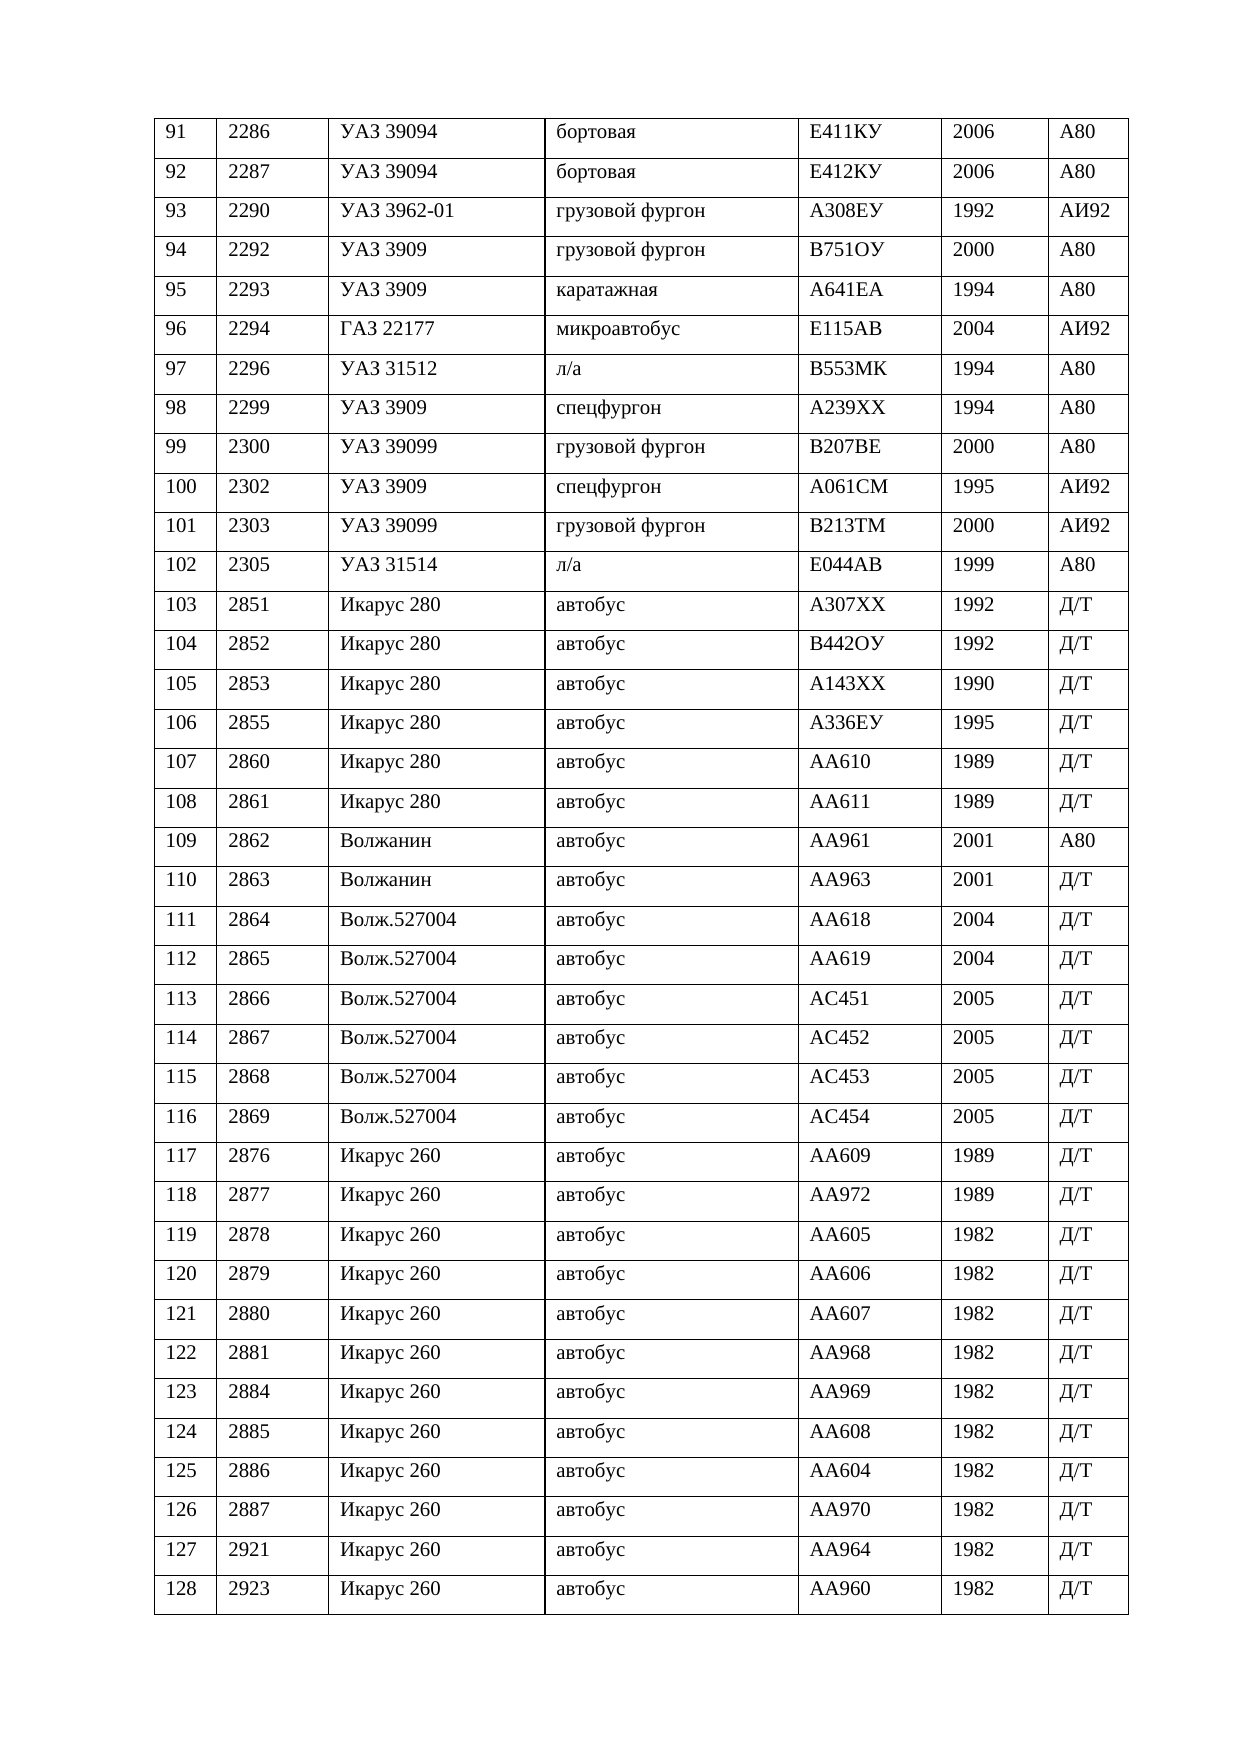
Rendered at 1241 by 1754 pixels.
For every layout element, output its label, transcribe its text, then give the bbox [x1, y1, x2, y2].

table_cell 1989 [942, 789, 1048, 827]
table_cell 2302 [217, 474, 328, 512]
table_cell грузовой фургон [546, 513, 798, 551]
table_cell 2868 [217, 1064, 328, 1102]
table_cell Волж.527004 [329, 985, 544, 1024]
table_cell 2861 [217, 789, 328, 827]
table_cell Волж.527004 [329, 1064, 544, 1102]
table_cell 2877 [217, 1182, 328, 1221]
table_cell грузовой фургон [546, 237, 798, 276]
table_cell 125 [155, 1458, 216, 1496]
table_cell Д/Т [1049, 1182, 1128, 1221]
table_cell автобус [546, 670, 798, 709]
table_cell 1995 [942, 474, 1048, 512]
table_cell 2876 [217, 1143, 328, 1181]
table_cell 2881 [217, 1340, 328, 1378]
table_cell 1982 [942, 1576, 1048, 1614]
table_cell АА960 [799, 1576, 941, 1614]
table_cell 2006 [942, 119, 1048, 157]
table_cell 98 [155, 395, 216, 433]
table_cell автобус [546, 1497, 798, 1536]
table_cell 2884 [217, 1379, 328, 1417]
table_cell 2287 [217, 159, 328, 197]
table_cell АА961 [799, 828, 941, 866]
table_cell А239ХХ [799, 395, 941, 433]
table_cell 2300 [217, 434, 328, 472]
table_cell Икарус 260 [329, 1222, 544, 1260]
table_cell автобус [546, 1222, 798, 1260]
table_cell УАЗ 31512 [329, 355, 544, 394]
table_cell УАЗ 3962-01 [329, 198, 544, 236]
table_cell Икарус 260 [329, 1458, 544, 1496]
table_cell 107 [155, 749, 216, 787]
table_cell Д/Т [1049, 1379, 1128, 1417]
table_cell АА970 [799, 1497, 941, 1536]
table_cell УАЗ 39094 [329, 119, 544, 157]
table_cell автобус [546, 867, 798, 906]
table_cell 1994 [942, 355, 1048, 394]
table_cell 2851 [217, 592, 328, 630]
table_cell УАЗ 39099 [329, 434, 544, 472]
table_cell А80 [1049, 237, 1128, 276]
table_cell АА968 [799, 1340, 941, 1378]
table_cell бортовая [546, 159, 798, 197]
table_cell Д/Т [1049, 1104, 1128, 1142]
table_cell В213ТМ [799, 513, 941, 551]
table_cell 2867 [217, 1025, 328, 1063]
table_cell Волж.527004 [329, 907, 544, 945]
table_cell микроавтобус [546, 316, 798, 354]
table_cell АА969 [799, 1379, 941, 1417]
table_cell автобус [546, 1340, 798, 1378]
table_cell 2880 [217, 1300, 328, 1339]
table_cell УАЗ 3909 [329, 395, 544, 433]
table_cell Икарус 260 [329, 1143, 544, 1181]
table_cell Д/Т [1049, 1576, 1128, 1614]
table_cell А143ХХ [799, 670, 941, 709]
table_cell 1994 [942, 277, 1048, 315]
table_cell АА609 [799, 1143, 941, 1181]
table_cell автобус [546, 1419, 798, 1457]
table_cell В207ВЕ [799, 434, 941, 472]
table_cell 97 [155, 355, 216, 394]
table_cell Икарус 280 [329, 631, 544, 669]
table_cell автобус [546, 946, 798, 984]
table_cell 126 [155, 1497, 216, 1536]
table_cell 2865 [217, 946, 328, 984]
table_cell 2001 [942, 867, 1048, 906]
table_cell автобус [546, 1576, 798, 1614]
table_cell 2863 [217, 867, 328, 906]
table_cell Д/Т [1049, 1064, 1128, 1102]
table_cell автобус [546, 1300, 798, 1339]
table_cell 2005 [942, 985, 1048, 1024]
table_cell автобус [546, 1064, 798, 1102]
table_cell А80 [1049, 119, 1128, 157]
table_cell Д/Т [1049, 946, 1128, 984]
table_cell В751ОУ [799, 237, 941, 276]
table_cell АС453 [799, 1064, 941, 1102]
table_cell 104 [155, 631, 216, 669]
table_cell автобус [546, 1537, 798, 1575]
table_cell спецфургон [546, 395, 798, 433]
table_cell 2879 [217, 1261, 328, 1299]
table_cell 102 [155, 552, 216, 591]
table_cell Д/Т [1049, 670, 1128, 709]
table_cell 91 [155, 119, 216, 157]
table_cell 108 [155, 789, 216, 827]
table_cell 112 [155, 946, 216, 984]
table_cell АА606 [799, 1261, 941, 1299]
table_cell Д/Т [1049, 789, 1128, 827]
table_cell Д/Т [1049, 710, 1128, 748]
table_cell 2853 [217, 670, 328, 709]
table_cell 1982 [942, 1458, 1048, 1496]
table_cell 2001 [942, 828, 1048, 866]
table_cell 2005 [942, 1064, 1048, 1102]
table_cell 1990 [942, 670, 1048, 709]
table_cell автобус [546, 1143, 798, 1181]
table_cell 95 [155, 277, 216, 315]
table_cell 122 [155, 1340, 216, 1378]
table_cell УАЗ 39099 [329, 513, 544, 551]
table_cell автобус [546, 1458, 798, 1496]
table_cell 2885 [217, 1419, 328, 1457]
table_cell 2004 [942, 316, 1048, 354]
table_cell 1989 [942, 749, 1048, 787]
table_cell А80 [1049, 159, 1128, 197]
table_cell 2866 [217, 985, 328, 1024]
table_cell автобус [546, 907, 798, 945]
table_cell УАЗ 3909 [329, 474, 544, 512]
table_cell 115 [155, 1064, 216, 1102]
table_cell 101 [155, 513, 216, 551]
table_cell автобус [546, 749, 798, 787]
table_cell АС451 [799, 985, 941, 1024]
table_cell 2303 [217, 513, 328, 551]
table_cell АА618 [799, 907, 941, 945]
table_cell А307ХХ [799, 592, 941, 630]
table_cell 2294 [217, 316, 328, 354]
table_cell 1992 [942, 198, 1048, 236]
table_cell автобус [546, 828, 798, 866]
table_cell Е115АВ [799, 316, 941, 354]
table_cell 93 [155, 198, 216, 236]
table_cell 103 [155, 592, 216, 630]
table_cell Д/Т [1049, 1261, 1128, 1299]
table_cell 2296 [217, 355, 328, 394]
table_cell Икарус 260 [329, 1419, 544, 1457]
table_cell 124 [155, 1419, 216, 1457]
table_cell Д/Т [1049, 592, 1128, 630]
table_cell АС454 [799, 1104, 941, 1142]
table_cell 118 [155, 1182, 216, 1221]
table_cell АС452 [799, 1025, 941, 1063]
table_cell Е411КУ [799, 119, 941, 157]
table_cell 128 [155, 1576, 216, 1614]
table_cell А80 [1049, 434, 1128, 472]
table_cell Д/Т [1049, 1458, 1128, 1496]
table_cell 2005 [942, 1104, 1048, 1142]
table_cell 106 [155, 710, 216, 748]
table_cell 96 [155, 316, 216, 354]
table_cell Д/Т [1049, 1025, 1128, 1063]
table_cell УАЗ 3909 [329, 237, 544, 276]
table_cell 2878 [217, 1222, 328, 1260]
table_cell 1982 [942, 1340, 1048, 1378]
table_cell Д/Т [1049, 907, 1128, 945]
table_cell 110 [155, 867, 216, 906]
table_cell 94 [155, 237, 216, 276]
table_cell 1982 [942, 1537, 1048, 1575]
table_cell 2923 [217, 1576, 328, 1614]
table_cell автобус [546, 1379, 798, 1417]
table_cell 2004 [942, 946, 1048, 984]
table_cell автобус [546, 1104, 798, 1142]
table_cell 120 [155, 1261, 216, 1299]
table_cell Д/Т [1049, 985, 1128, 1024]
table_cell Волжанин [329, 867, 544, 906]
table_cell автобус [546, 631, 798, 669]
table_cell 2852 [217, 631, 328, 669]
table_cell АА604 [799, 1458, 941, 1496]
table_cell Д/Т [1049, 1419, 1128, 1457]
table_cell 2299 [217, 395, 328, 433]
table_cell АИ92 [1049, 474, 1128, 512]
table_cell А336ЕУ [799, 710, 941, 748]
table_cell 1982 [942, 1497, 1048, 1536]
table_cell автобус [546, 789, 798, 827]
table_cell Икарус 260 [329, 1340, 544, 1378]
table_cell автобус [546, 1182, 798, 1221]
table_cell АИ92 [1049, 316, 1128, 354]
table_cell грузовой фургон [546, 198, 798, 236]
table_cell 105 [155, 670, 216, 709]
table_cell Е412КУ [799, 159, 941, 197]
table_cell АА964 [799, 1537, 941, 1575]
table_cell АА607 [799, 1300, 941, 1339]
table_cell Икарус 260 [329, 1261, 544, 1299]
table_cell 2864 [217, 907, 328, 945]
table_cell АИ92 [1049, 198, 1128, 236]
table_cell л/а [546, 552, 798, 591]
table_cell 2855 [217, 710, 328, 748]
table_cell автобус [546, 592, 798, 630]
table_cell 100 [155, 474, 216, 512]
table_cell Д/Т [1049, 867, 1128, 906]
table_cell 2921 [217, 1537, 328, 1575]
table_cell 1982 [942, 1222, 1048, 1260]
table_cell Волж.527004 [329, 1104, 544, 1142]
table_cell 2005 [942, 1025, 1048, 1063]
table_cell л/а [546, 355, 798, 394]
table_cell Д/Т [1049, 631, 1128, 669]
table_cell Волжанин [329, 828, 544, 866]
table_cell автобус [546, 985, 798, 1024]
table_cell Д/Т [1049, 1340, 1128, 1378]
table_cell А80 [1049, 277, 1128, 315]
table_cell Икарус 260 [329, 1537, 544, 1575]
table_cell Е044АВ [799, 552, 941, 591]
table_cell Икарус 280 [329, 592, 544, 630]
table_cell А80 [1049, 395, 1128, 433]
table_cell 1982 [942, 1419, 1048, 1457]
table_cell 109 [155, 828, 216, 866]
table_cell В553МК [799, 355, 941, 394]
table_cell автобус [546, 1025, 798, 1063]
table_cell 99 [155, 434, 216, 472]
table_cell 2290 [217, 198, 328, 236]
table_cell Икарус 260 [329, 1300, 544, 1339]
table_cell АА619 [799, 946, 941, 984]
table_cell Д/Т [1049, 1300, 1128, 1339]
table_cell УАЗ 31514 [329, 552, 544, 591]
table_cell 1989 [942, 1182, 1048, 1221]
table_cell Икарус 280 [329, 749, 544, 787]
table_cell АИ92 [1049, 513, 1128, 551]
table_cell Д/Т [1049, 1497, 1128, 1536]
table_cell А308ЕУ [799, 198, 941, 236]
table_cell 1982 [942, 1379, 1048, 1417]
table_cell А80 [1049, 552, 1128, 591]
table_cell Д/Т [1049, 1143, 1128, 1181]
table_cell 1992 [942, 592, 1048, 630]
table_cell каратажная [546, 277, 798, 315]
table_cell АА963 [799, 867, 941, 906]
table_cell 2286 [217, 119, 328, 157]
table_cell АА610 [799, 749, 941, 787]
table_cell 2000 [942, 513, 1048, 551]
table_cell Икарус 260 [329, 1576, 544, 1614]
table_cell 2887 [217, 1497, 328, 1536]
table_cell В442ОУ [799, 631, 941, 669]
table_cell А641ЕА [799, 277, 941, 315]
table_cell Д/Т [1049, 1537, 1128, 1575]
table_cell 2006 [942, 159, 1048, 197]
table_cell 2000 [942, 237, 1048, 276]
table_cell 114 [155, 1025, 216, 1063]
table_cell А061СМ [799, 474, 941, 512]
table_cell 1982 [942, 1300, 1048, 1339]
table_cell 121 [155, 1300, 216, 1339]
table_cell 1994 [942, 395, 1048, 433]
table_cell 127 [155, 1537, 216, 1575]
table_cell 2000 [942, 434, 1048, 472]
table_cell бортовая [546, 119, 798, 157]
table_cell 1982 [942, 1261, 1048, 1299]
table_cell 1999 [942, 552, 1048, 591]
table_cell Икарус 260 [329, 1379, 544, 1417]
table_cell 116 [155, 1104, 216, 1142]
table_cell 2292 [217, 237, 328, 276]
table_cell 2305 [217, 552, 328, 591]
table_cell спецфургон [546, 474, 798, 512]
table_cell ГАЗ 22177 [329, 316, 544, 354]
table_cell АА608 [799, 1419, 941, 1457]
table_cell Икарус 260 [329, 1497, 544, 1536]
table_cell Волж.527004 [329, 1025, 544, 1063]
table_cell грузовой фургон [546, 434, 798, 472]
table_cell А80 [1049, 828, 1128, 866]
table_cell Икарус 260 [329, 1182, 544, 1221]
table_cell УАЗ 39094 [329, 159, 544, 197]
table_cell 119 [155, 1222, 216, 1260]
table_cell АА972 [799, 1182, 941, 1221]
table_cell автобус [546, 1261, 798, 1299]
table_cell 113 [155, 985, 216, 1024]
table_cell 2886 [217, 1458, 328, 1496]
table_cell Икарус 280 [329, 789, 544, 827]
table_cell 92 [155, 159, 216, 197]
table_cell 2860 [217, 749, 328, 787]
table_cell автобус [546, 710, 798, 748]
table_cell 2293 [217, 277, 328, 315]
table_cell УАЗ 3909 [329, 277, 544, 315]
table_cell Икарус 280 [329, 670, 544, 709]
table_cell АА605 [799, 1222, 941, 1260]
table_cell 111 [155, 907, 216, 945]
table_cell Икарус 280 [329, 710, 544, 748]
table_cell 1992 [942, 631, 1048, 669]
table_cell 117 [155, 1143, 216, 1181]
table_cell АА611 [799, 789, 941, 827]
table_cell 1995 [942, 710, 1048, 748]
table_cell Д/Т [1049, 749, 1128, 787]
table_cell Д/Т [1049, 1222, 1128, 1260]
table_cell 2862 [217, 828, 328, 866]
table_cell 1989 [942, 1143, 1048, 1181]
table_cell А80 [1049, 355, 1128, 394]
table_cell 2869 [217, 1104, 328, 1142]
table_cell 2004 [942, 907, 1048, 945]
table_cell 123 [155, 1379, 216, 1417]
table_cell Волж.527004 [329, 946, 544, 984]
